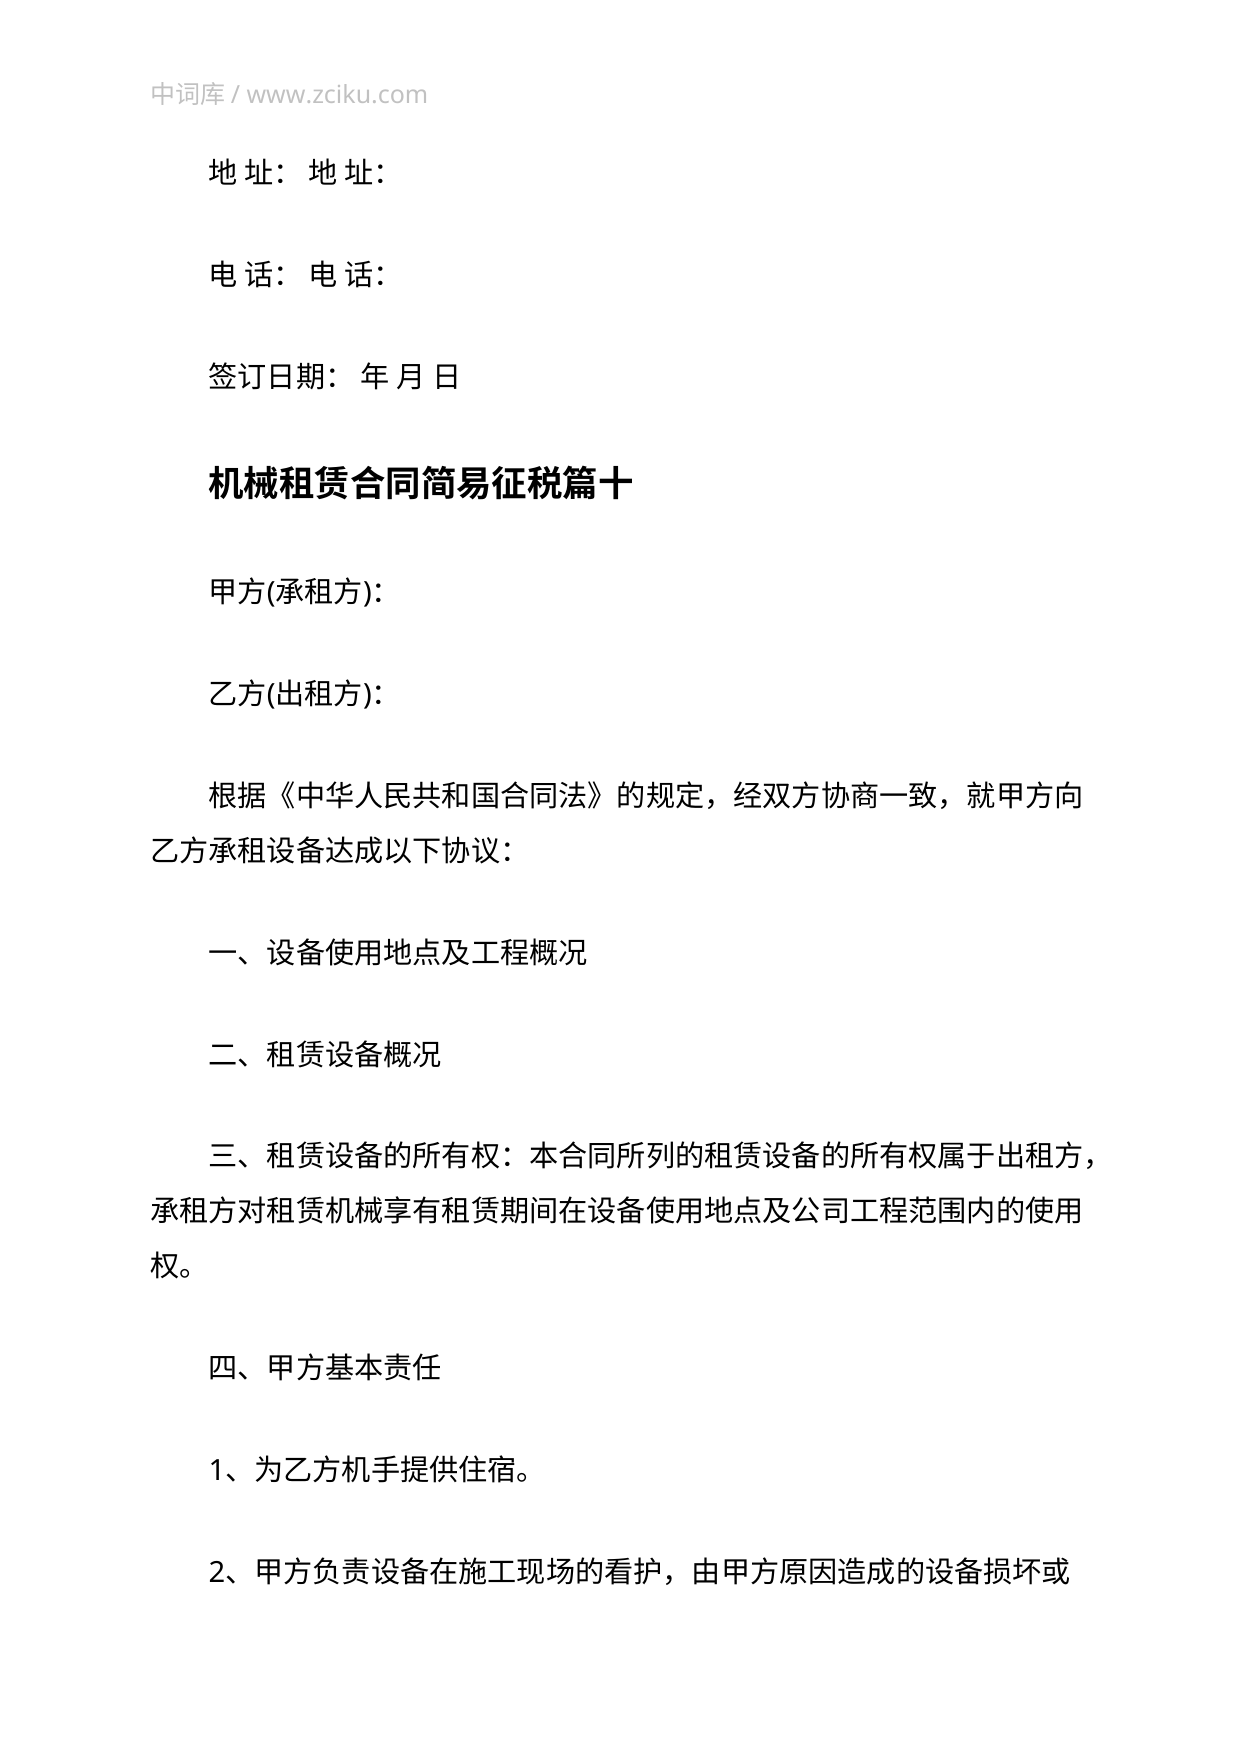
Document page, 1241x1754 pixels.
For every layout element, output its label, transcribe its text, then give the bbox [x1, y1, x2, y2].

text 1、为乙方机手提供住宿。 [150, 1446, 1090, 1489]
text 乙方(出租方)： [150, 671, 1090, 713]
text 根据《中华人民共和国合同法》的规定，经双方协商一致，就甲方向乙方承租设备达成以下协议： [150, 773, 1090, 870]
text 四、甲方基本责任 [150, 1344, 1090, 1387]
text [150, 1548, 1090, 1591]
text 机械租赁合同简易征税篇十 [150, 455, 1090, 507]
text 电 话： 电 话： [150, 252, 1090, 294]
text 三、租赁设备的所有权：本合同所列的租赁设备的所有权属于出租方，承租方对租赁机械享有租赁期间在设备使用地点及公司工程范围内的使用权。 [150, 1133, 1090, 1285]
text 二、租赁设备概况 [150, 1031, 1090, 1073]
text 一、设备使用地点及工程概况 [150, 929, 1090, 972]
text 地 址： 地 址： [150, 150, 1090, 192]
text 签订日期： 年 月 日 [150, 353, 1090, 396]
text 甲方(承租方)： [150, 569, 1090, 611]
